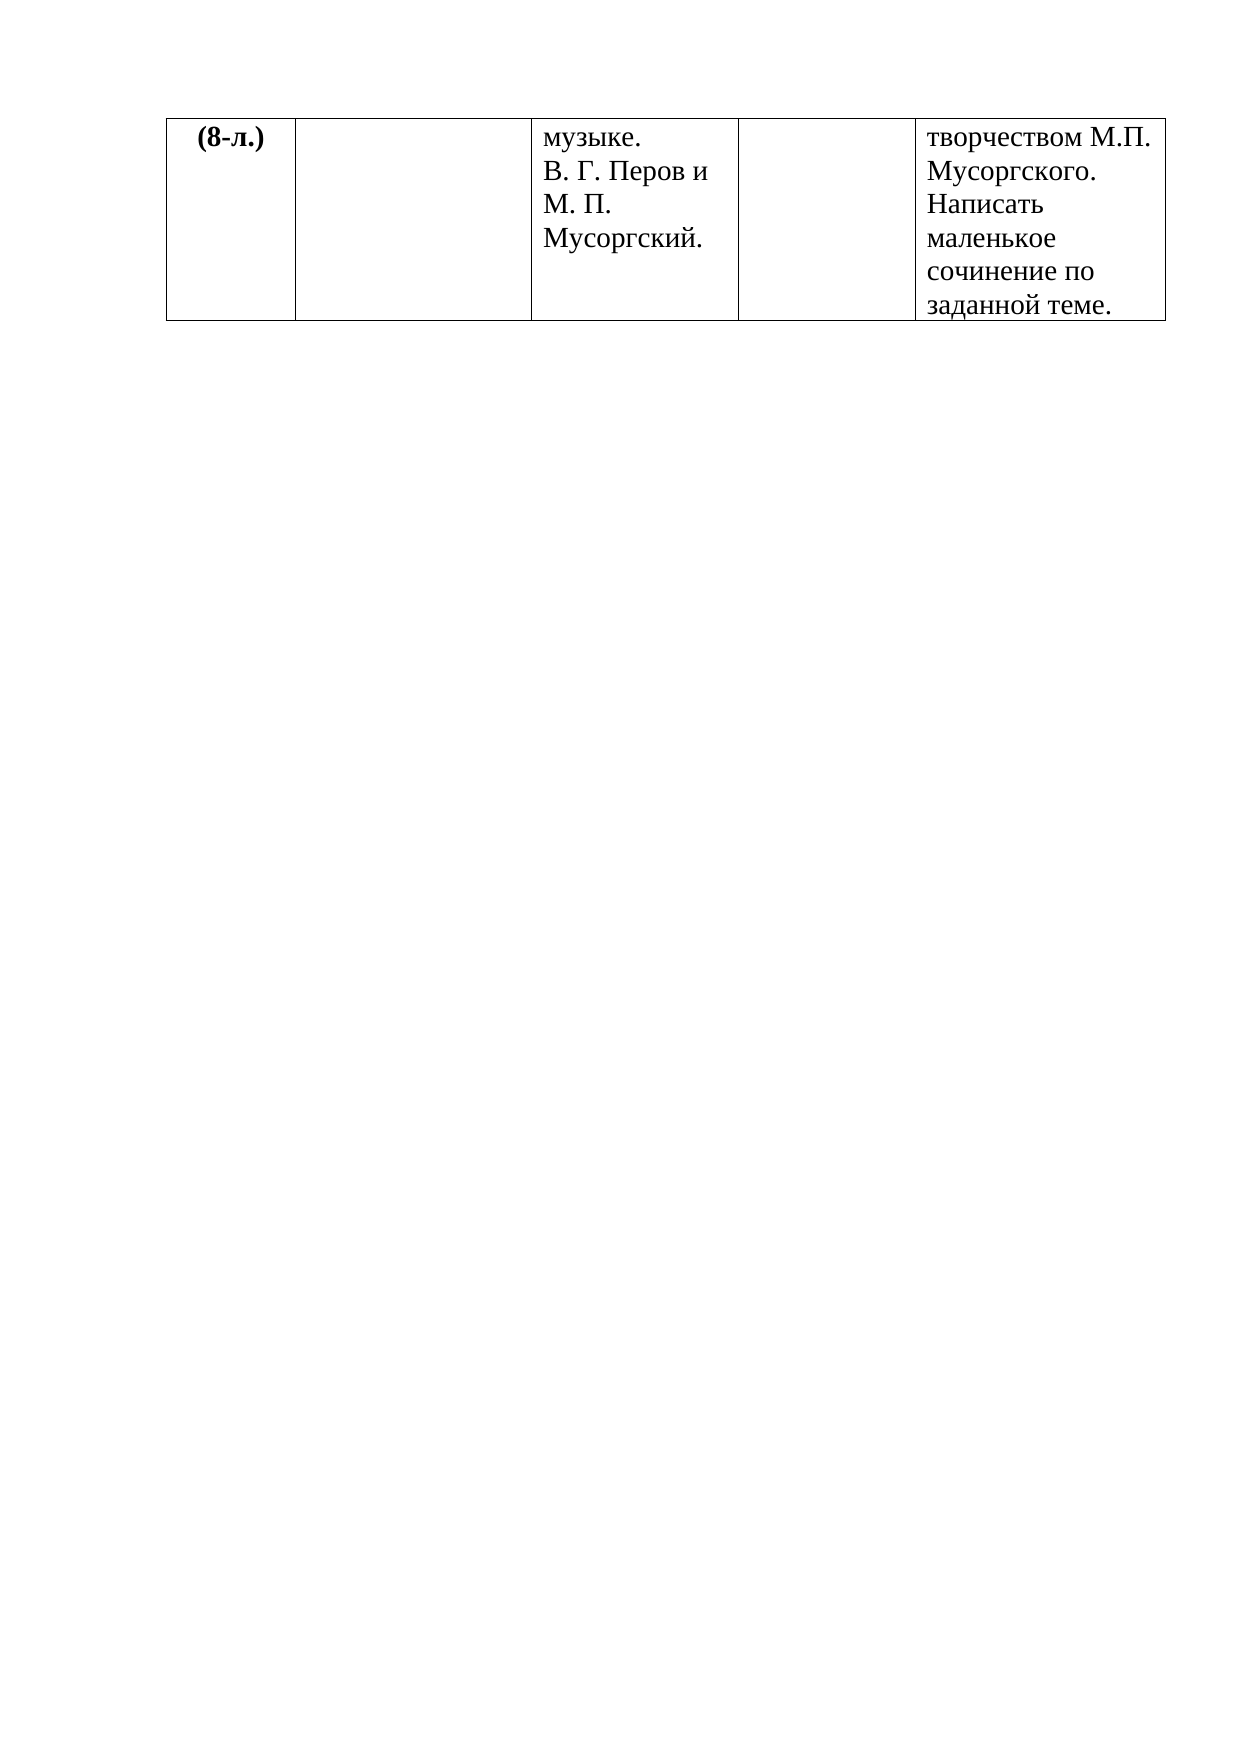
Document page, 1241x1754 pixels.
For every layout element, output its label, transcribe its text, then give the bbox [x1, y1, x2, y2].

table_cell - [739, 119, 915, 320]
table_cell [532, 119, 738, 320]
table_cell - [296, 119, 531, 320]
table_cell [167, 119, 295, 320]
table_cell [916, 119, 1165, 320]
